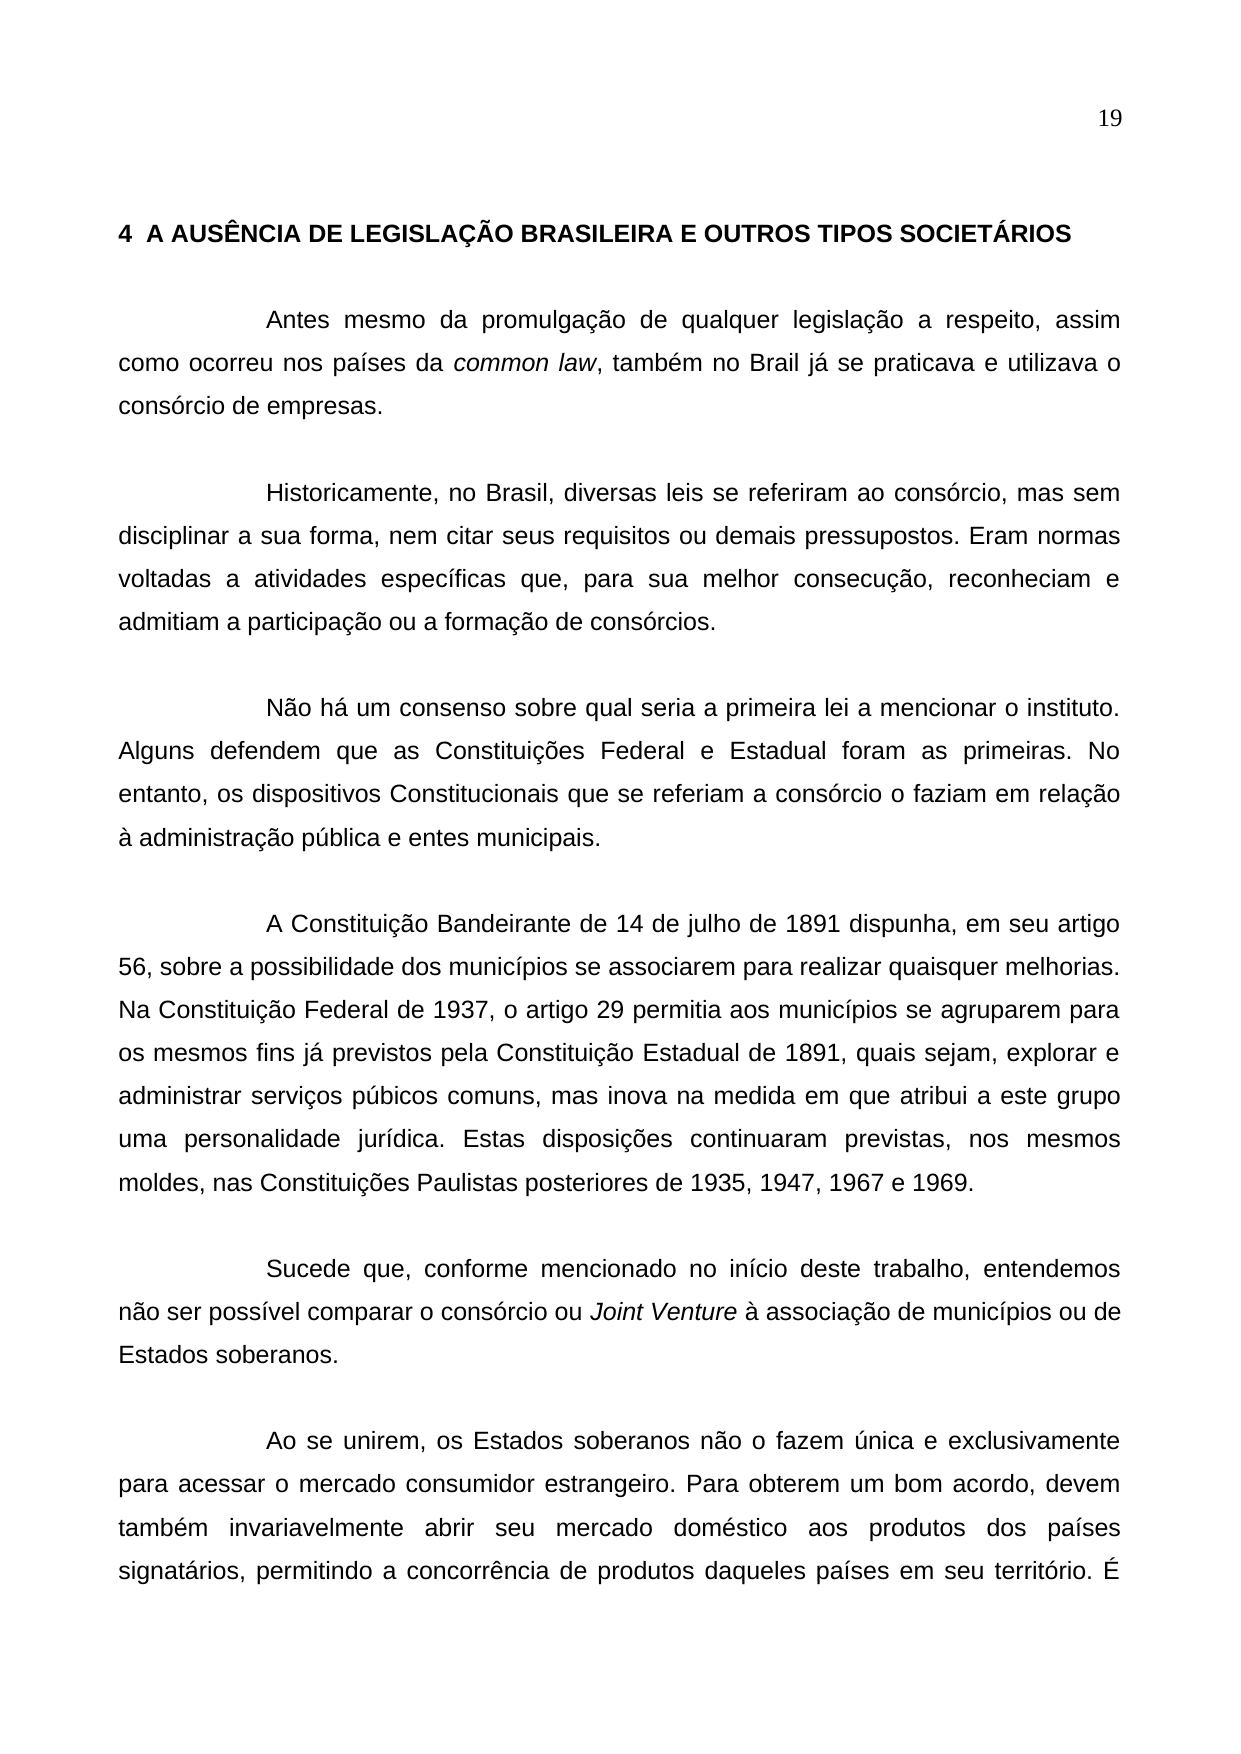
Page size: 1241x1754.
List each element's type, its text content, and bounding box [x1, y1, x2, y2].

text A Constituição Bandeirante de 14 de julho de 1891 dispunha, em seu artigo 56, sobre a possibilidade dos municípios se associarem para realizar quaisquer melhorias. Na Constituição Federal de 1937, o artigo 29 permitia aos municípios se agruparem para os mesmos fins já previstos pela Constituição Estadual de 1891, quais sejam, explorar e administrar serviços púbicos comuns, mas inova na medida em que atribui a este grupo uma personalidade jurídica. Estas disposições continuaram previstas, nos mesmos moldes, nas Constituições Paulistas posteriores de 1935, 1947, 1967 e 1969. [118, 909, 1122, 1196]
text 4 A AUSÊNCIA DE LEGISLAÇÃO BRASILEIRA E OUTROS TIPOS SOCIETÁRIOS [118, 219, 1122, 248]
text Antes mesmo da promulgação de qualquer legislação a respeito, assim como ocorreu nos países da common law, também no Brail já se praticava e utilizava o consórcio de empresas. [118, 305, 1122, 420]
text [118, 1426, 1122, 1584]
text Sucede que, conforme mencionado no início deste trabalho, entendemos não ser possível comparar o consórcio ou Joint Venture à associação de municípios ou de Estados soberanos. [118, 1254, 1122, 1369]
text Historicamente, no Brasil, diversas leis se referiram ao consórcio, mas sem disciplinar a sua forma, nem citar seus requisitos ou demais pressupostos. Eram normas voltadas a atividades específicas que, para sua melhor consecução, reconheciam e admitiam a participação ou a formação de consórcios. [118, 478, 1122, 636]
text Não há um consenso sobre qual seria a primeira lei a mencionar o instituto. Alguns defendem que as Constituições Federal e Estadual foram as primeiras. No entanto, os dispositivos Constitucionais que se referiam a consórcio o faziam em relação à administração pública e entes municipais. [118, 693, 1122, 851]
